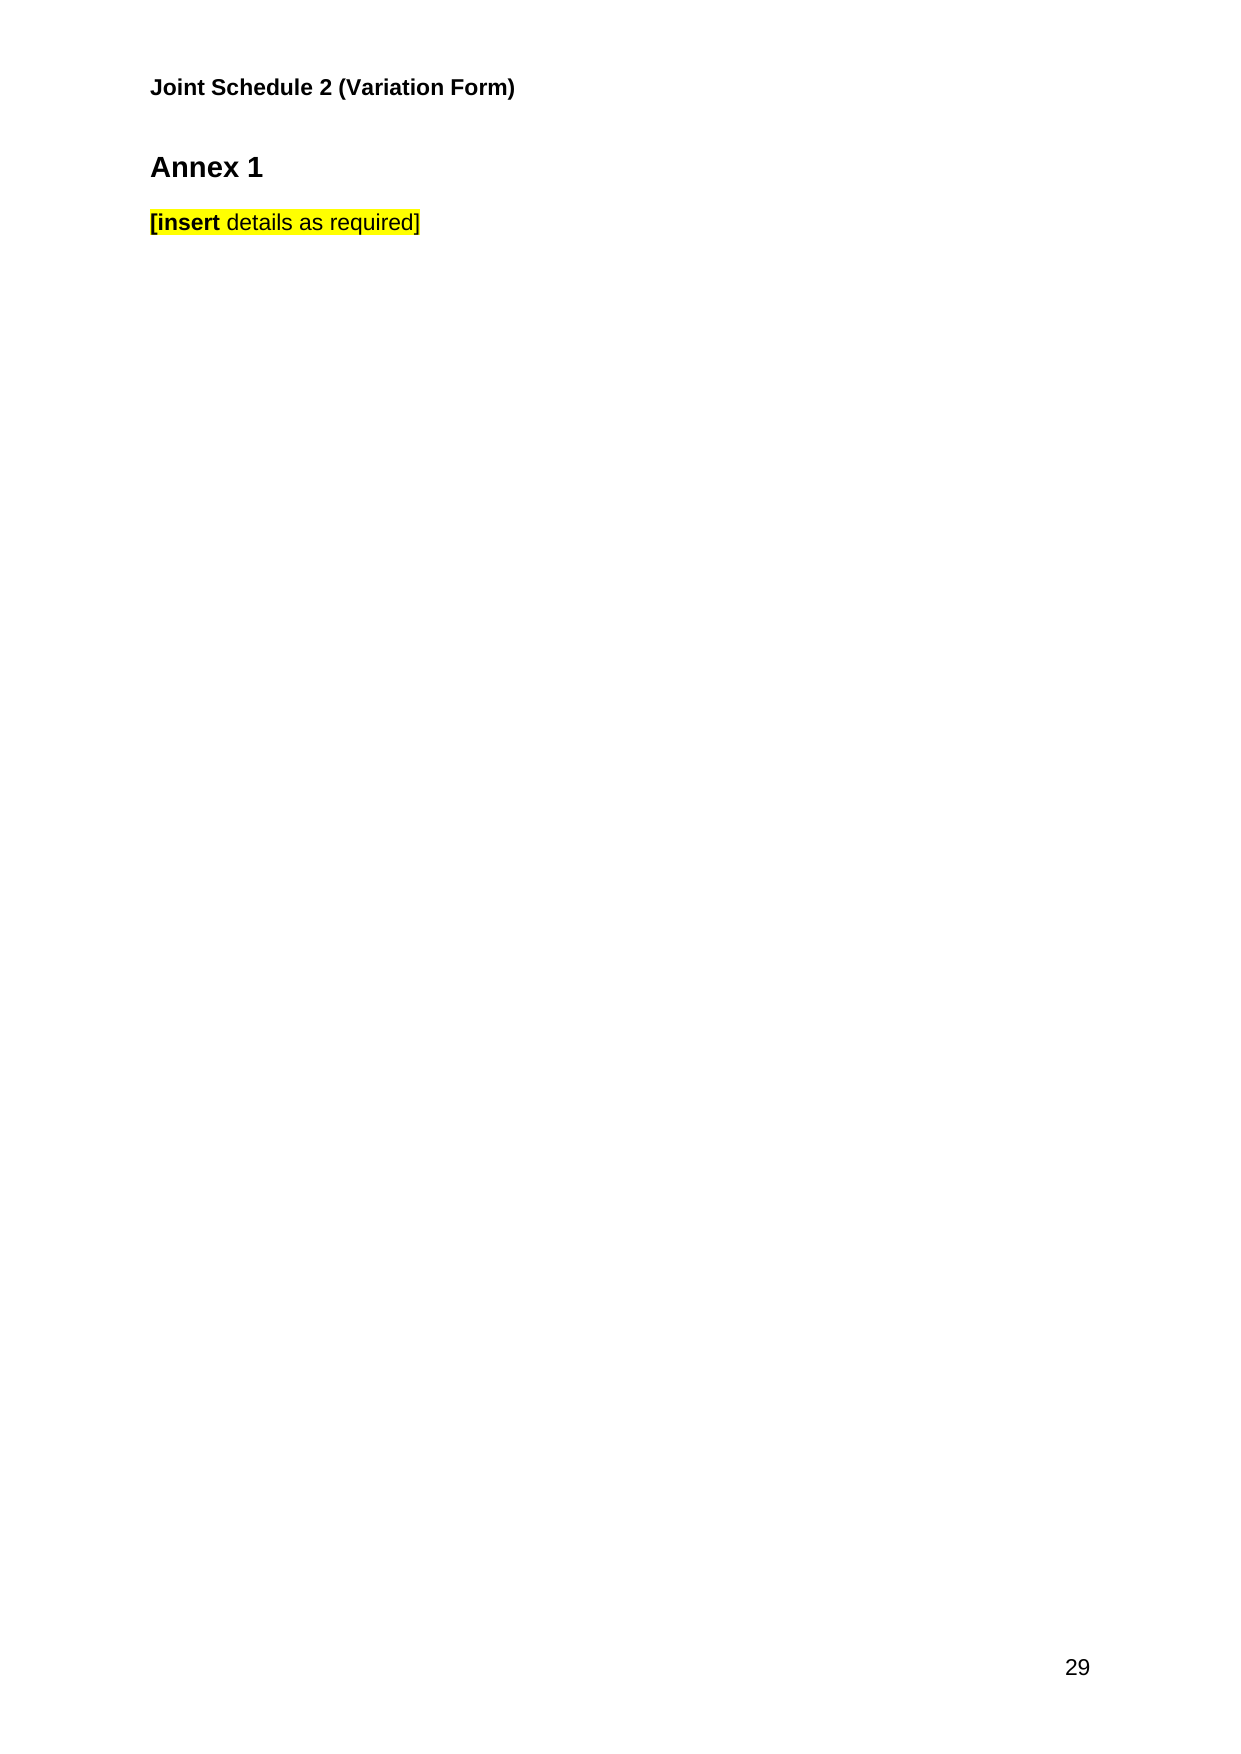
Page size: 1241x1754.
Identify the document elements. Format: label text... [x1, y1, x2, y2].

text [insert details as required] [150, 208, 1090, 235]
text Annex 1 [150, 150, 1090, 183]
